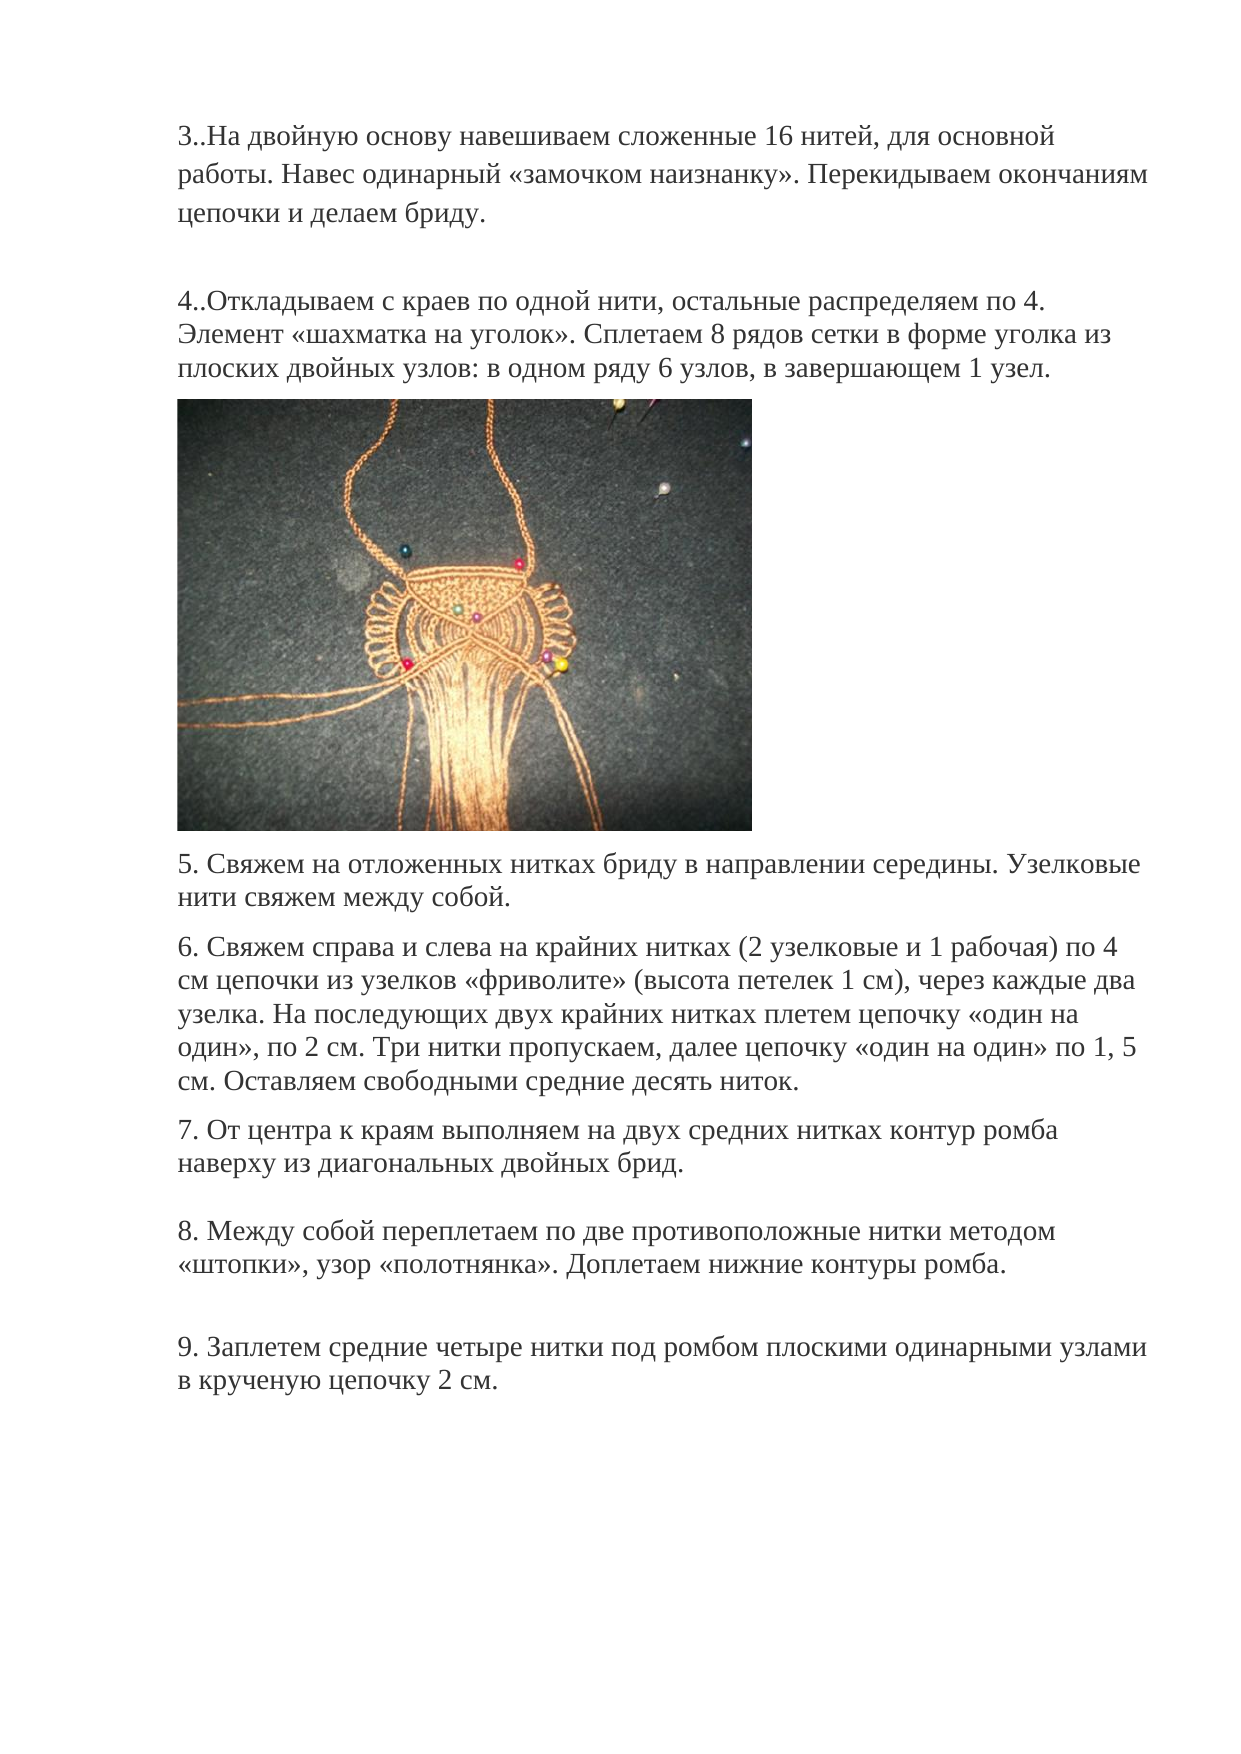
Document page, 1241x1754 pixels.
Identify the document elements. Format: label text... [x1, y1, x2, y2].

text 9. Заплетем средние четыре нитки под ромбом плоскими одинарными узлами в крученую цепочку 2 см. [177, 1329, 1152, 1396]
text 3..На двойную основу навешиваем сложенные 16 нитей, для основной работы. Навес одинарный «замочком наизнанку». Перекидываем окончаниям цепочки и делаем бриду. [177, 118, 1152, 229]
text 6. Свяжем справа и слева на крайних нитках (2 узелковые и 1 рабочая) по 4 см цепочки из узелков «фриволите» (высота петелек 1 см), через каждые два узелка. На последующих двух крайних нитках плетем цепочку «один на один», по 2 см. Три нитки пропускаем, далее цепочку «один на один» по 1, 5 см. Оставляем свободными средние десять ниток. [177, 929, 1152, 1096]
text 8. Между собой переплетаем по две противоположные нитки методом «штопки», узор «полотнянка». Доплетаем нижние контуры ромба. [177, 1213, 1152, 1280]
text 5. Свяжем на отложенных нитках бриду в направлении середины. Узелковые нити свяжем между собой. [177, 846, 1152, 913]
picture [177, 399, 752, 831]
text 4..Откладываем с краев по одной нити, остальные распределяем по 4. Элемент «шахматка на уголок». Сплетаем 8 рядов сетки в форме уголка из плоских двойных узлов: в одном ряду 6 узлов, в завершающем 1 узел. [177, 283, 1152, 383]
text 7. От центра к краям выполняем на двух средних нитках контур ромба наверху из диагональных двойных брид. [177, 1112, 1152, 1179]
